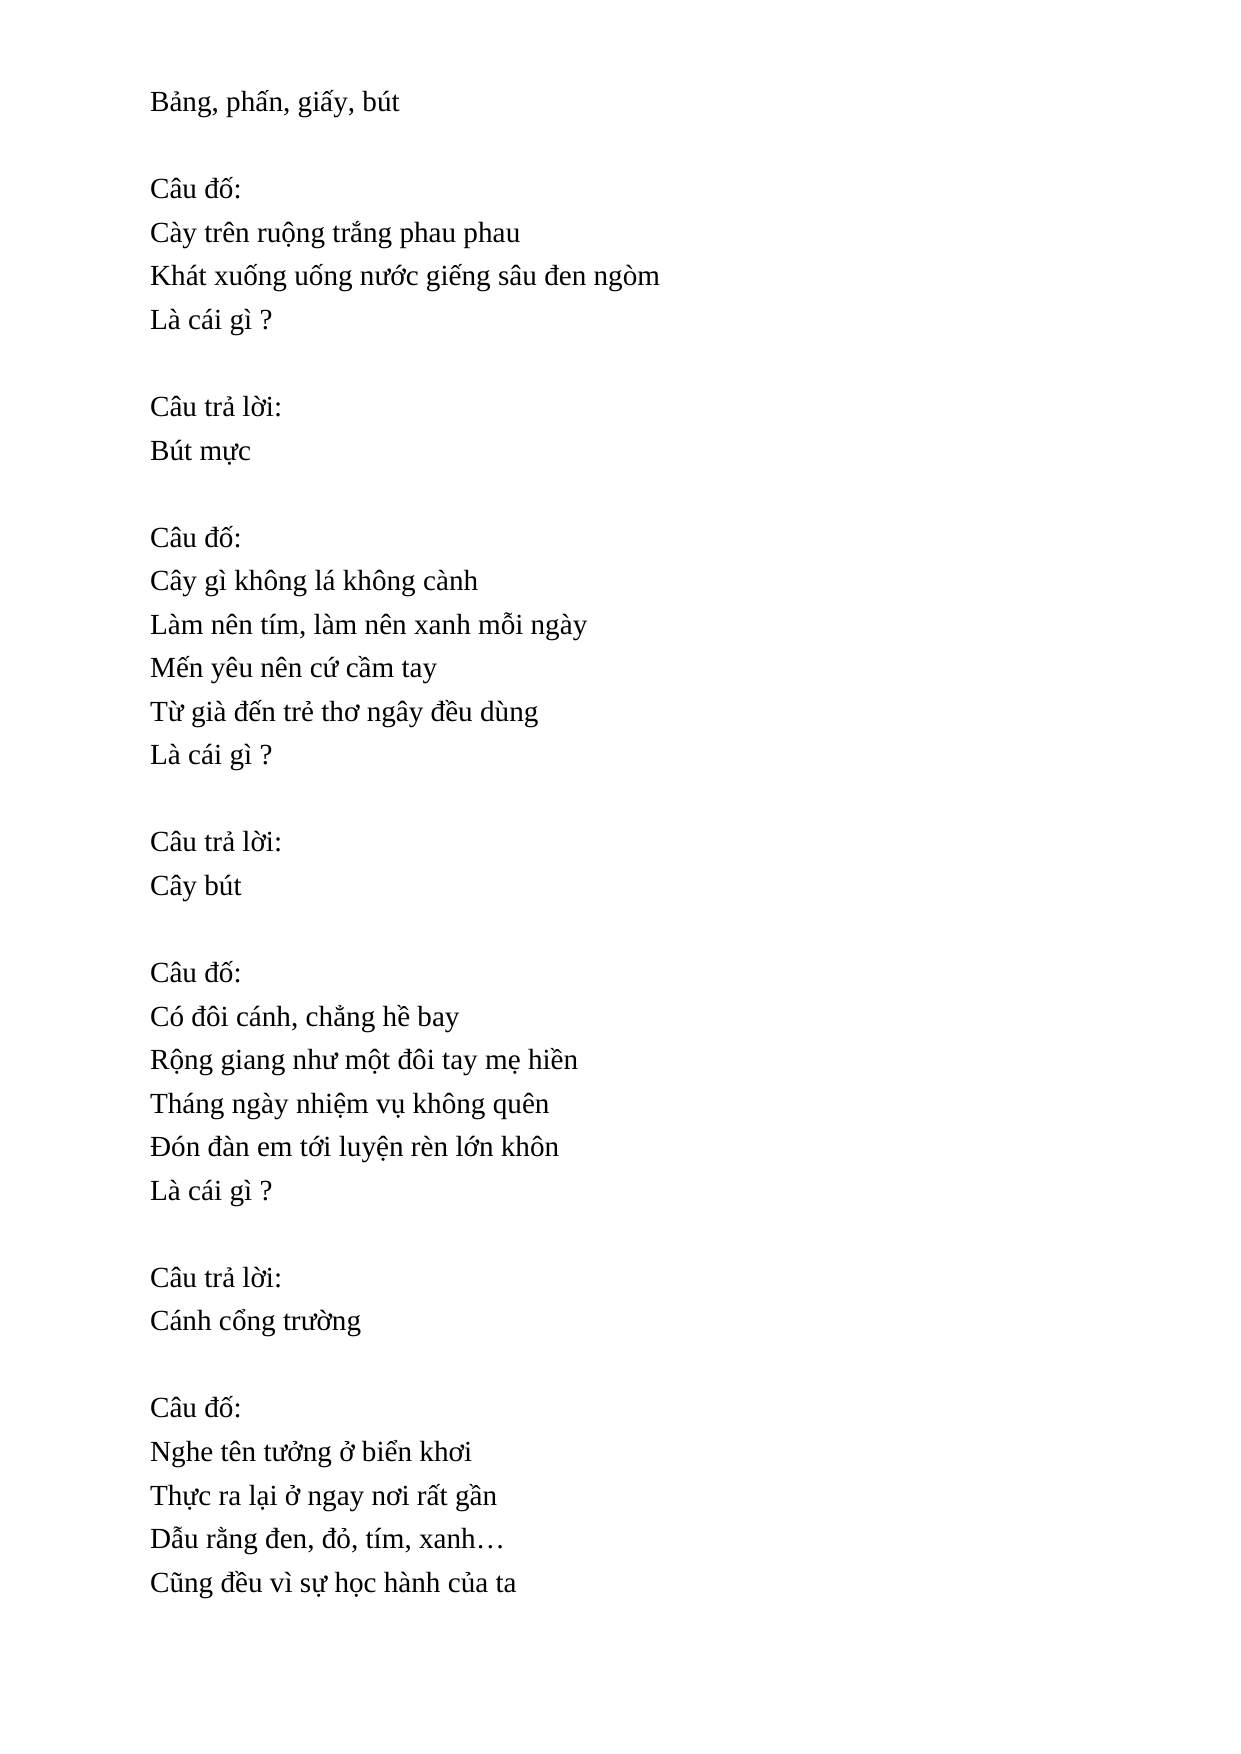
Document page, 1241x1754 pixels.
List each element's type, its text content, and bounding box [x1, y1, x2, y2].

text Bảng, phấn, giấy, bút [150, 84, 1090, 118]
text Là cái gì ? [150, 1173, 1090, 1206]
text Cũng đều vì sự học hành của ta [150, 1565, 1090, 1598]
text Từ già đến trẻ thơ ngây đều dùng [150, 694, 1090, 727]
text Là cái gì ? [150, 737, 1090, 771]
text Câu đố: [150, 955, 1090, 989]
text Làm nên tím, làm nên xanh mỗi ngày [150, 607, 1090, 640]
text Câu trả lời: [150, 1260, 1090, 1293]
text Là cái gì ? [150, 302, 1090, 336]
text Bút mực [150, 433, 1090, 466]
text Cày trên ruộng trắng phau phau [150, 215, 1090, 248]
text Cây gì không lá không cành [150, 563, 1090, 597]
text Cánh cổng trường [150, 1303, 1090, 1337]
text Tháng ngày nhiệm vụ không quên [150, 1086, 1090, 1119]
text Mến yêu nên cứ cầm tay [150, 650, 1090, 684]
text Câu đố: [150, 1391, 1090, 1424]
text Câu trả lời: [150, 824, 1090, 858]
text Cây bút [150, 868, 1090, 902]
text Nghe tên tưởng ở biển khơi [150, 1434, 1090, 1468]
text Khát xuống uống nước giếng sâu đen ngòm [150, 258, 1090, 292]
text Có đôi cánh, chẳng hề bay [150, 999, 1090, 1032]
text Câu đố: [150, 171, 1090, 205]
text Rộng giang như một đôi tay mẹ hiền [150, 1042, 1090, 1076]
text Thực ra lại ở ngay nơi rất gần [150, 1478, 1090, 1511]
text Câu đố: [150, 520, 1090, 553]
text Câu trả lời: [150, 389, 1090, 423]
text Đón đàn em tới luyện rèn lớn khôn [150, 1129, 1090, 1163]
text Dẫu rằng đen, đỏ, tím, xanh… [150, 1521, 1090, 1555]
